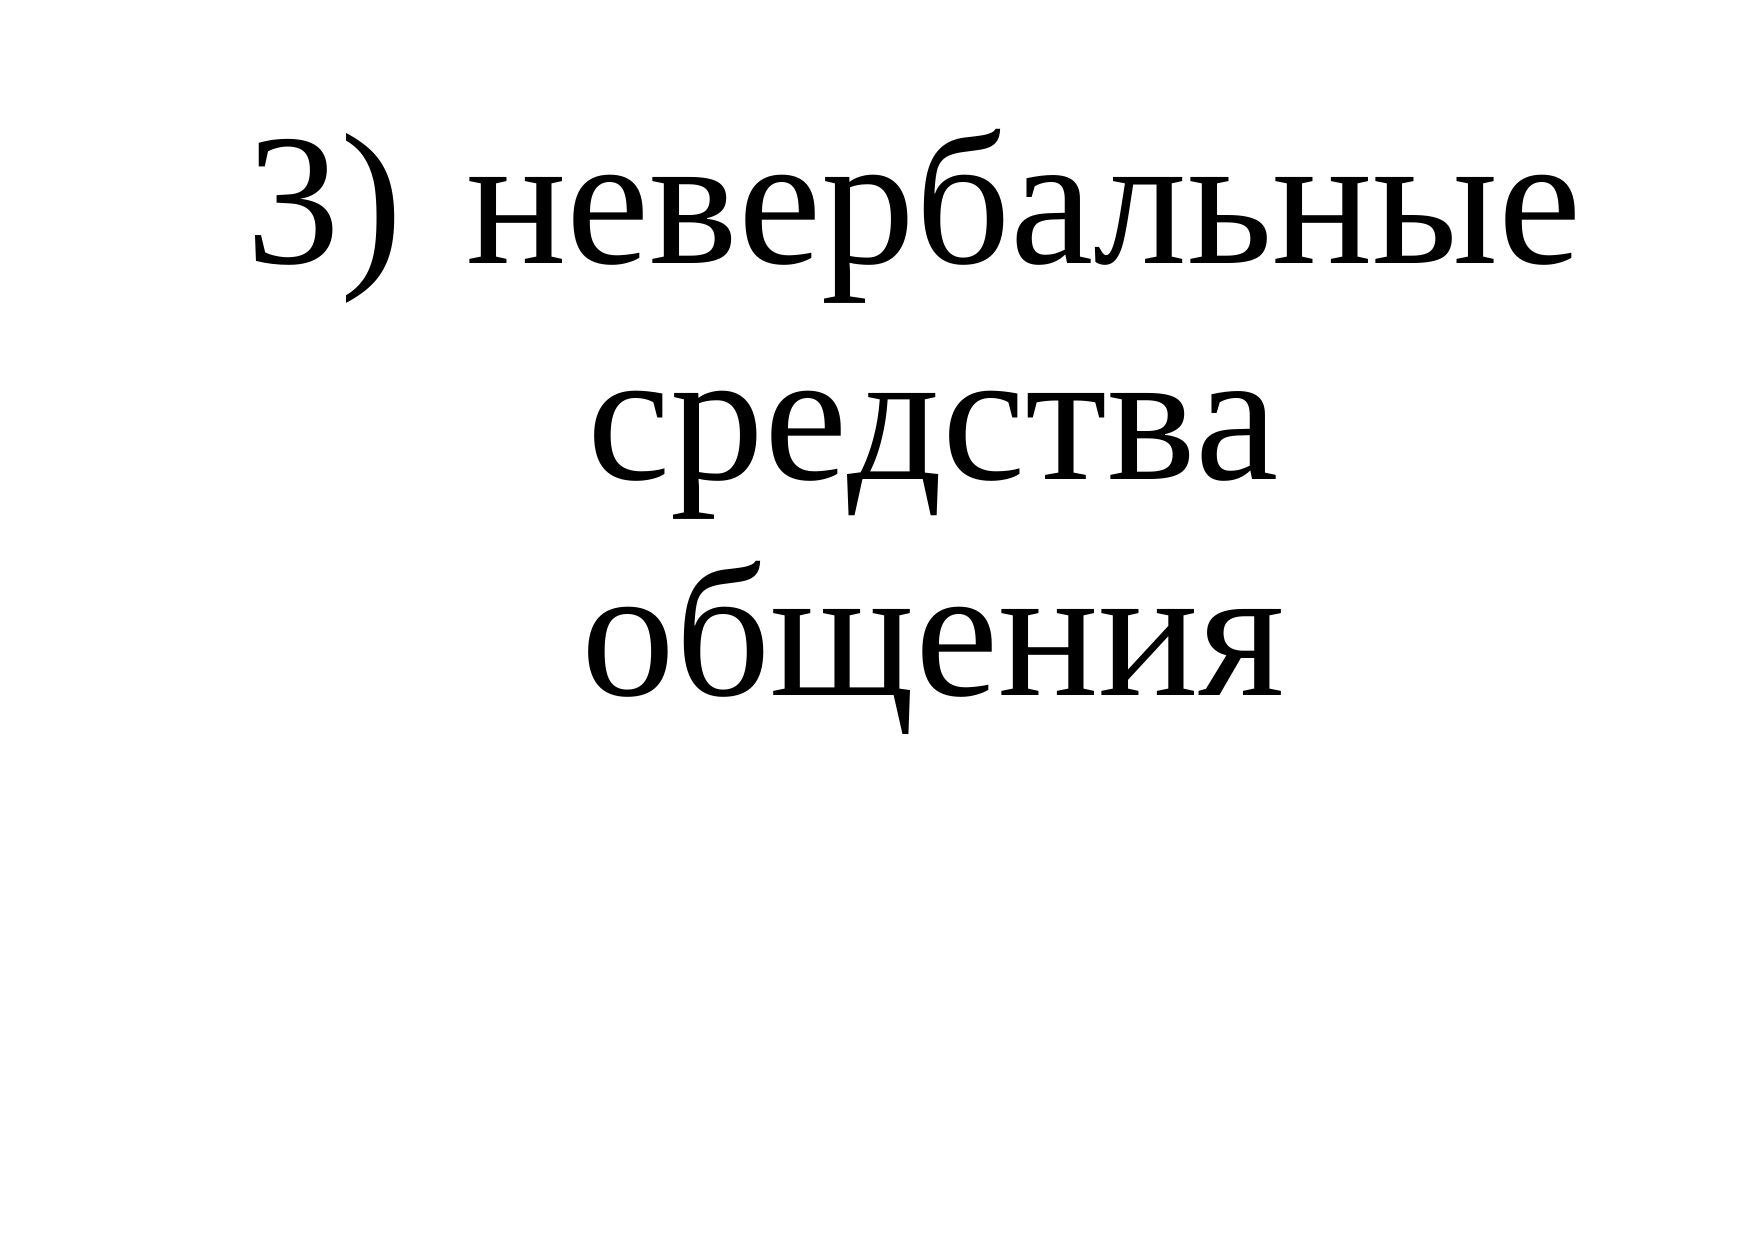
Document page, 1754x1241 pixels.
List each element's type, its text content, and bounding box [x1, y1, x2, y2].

list невербальные средства общения [193, 88, 1636, 735]
